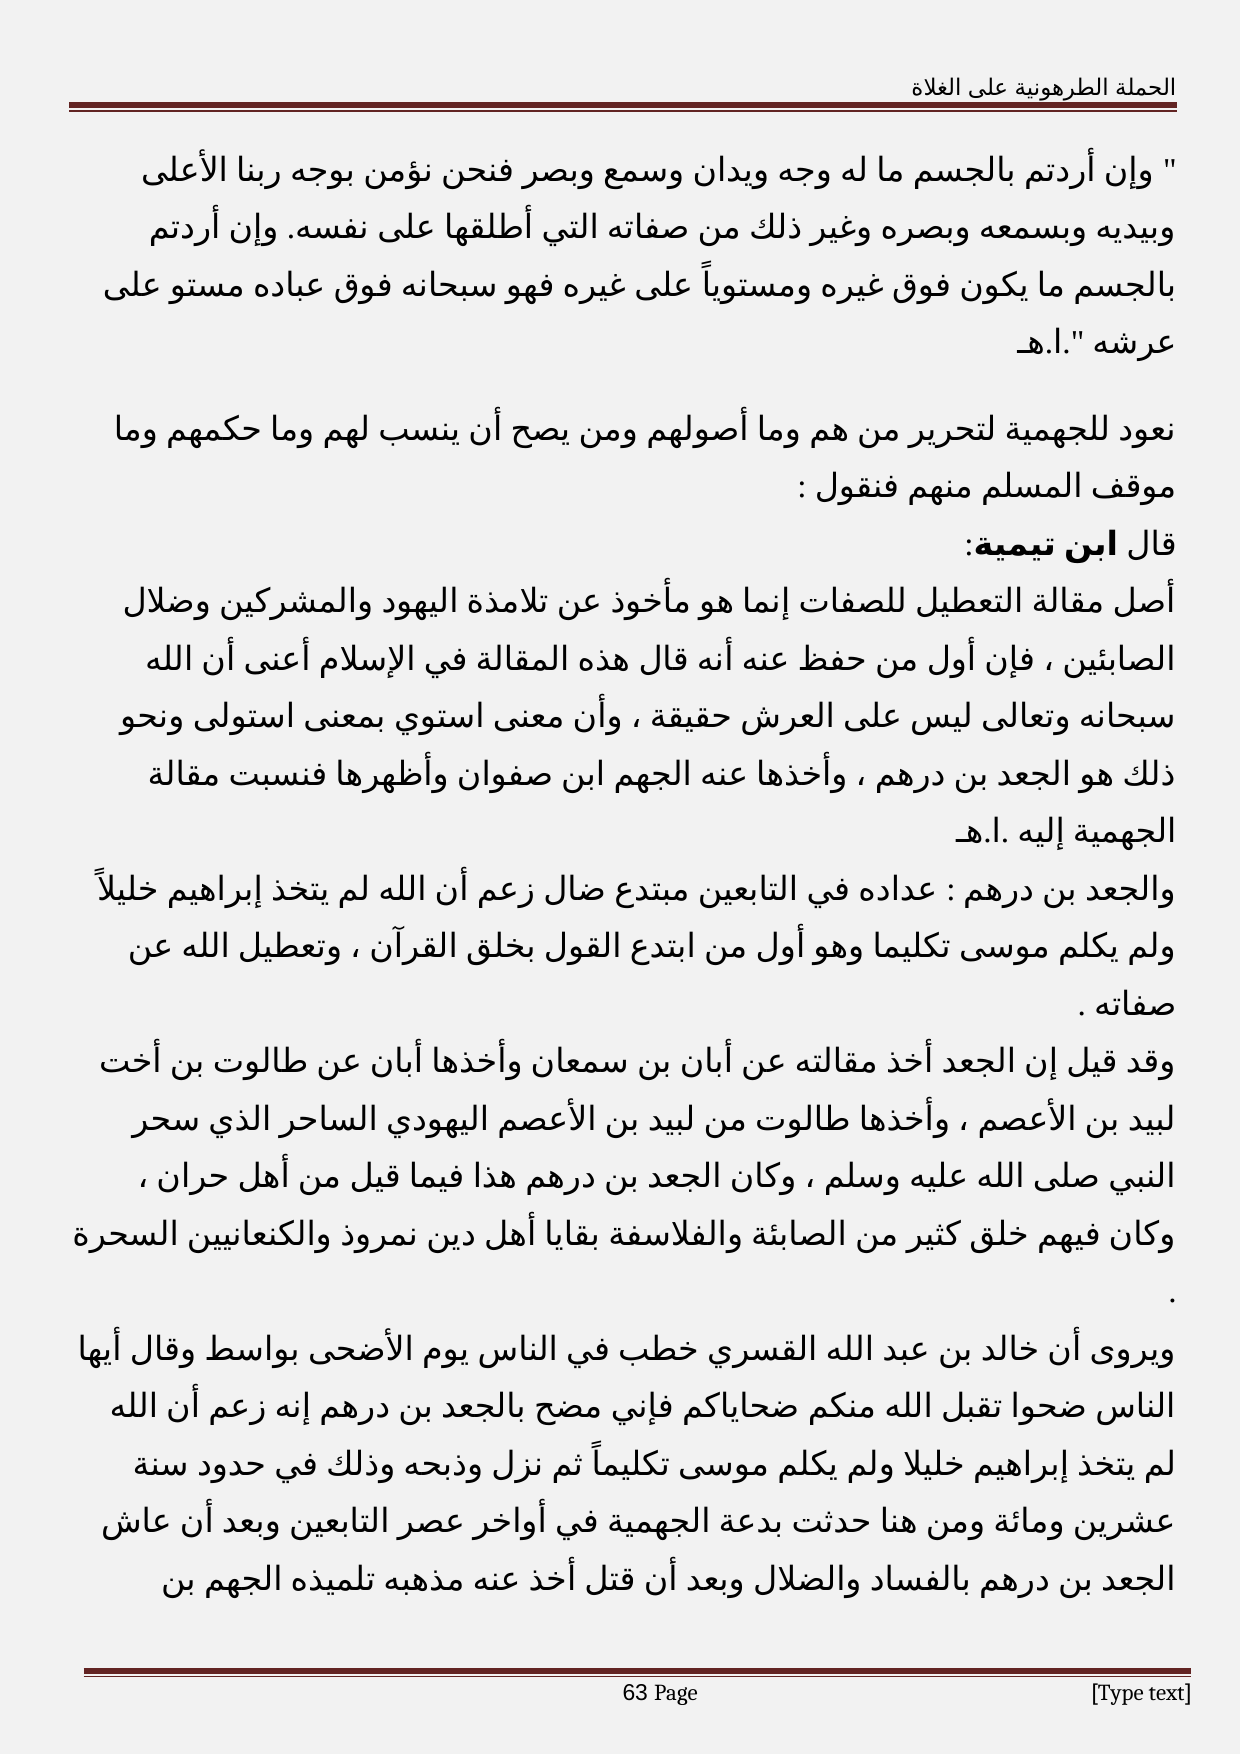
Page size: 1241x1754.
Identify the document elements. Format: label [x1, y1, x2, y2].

text [69, 150, 1177, 418]
text [69, 467, 1177, 1597]
